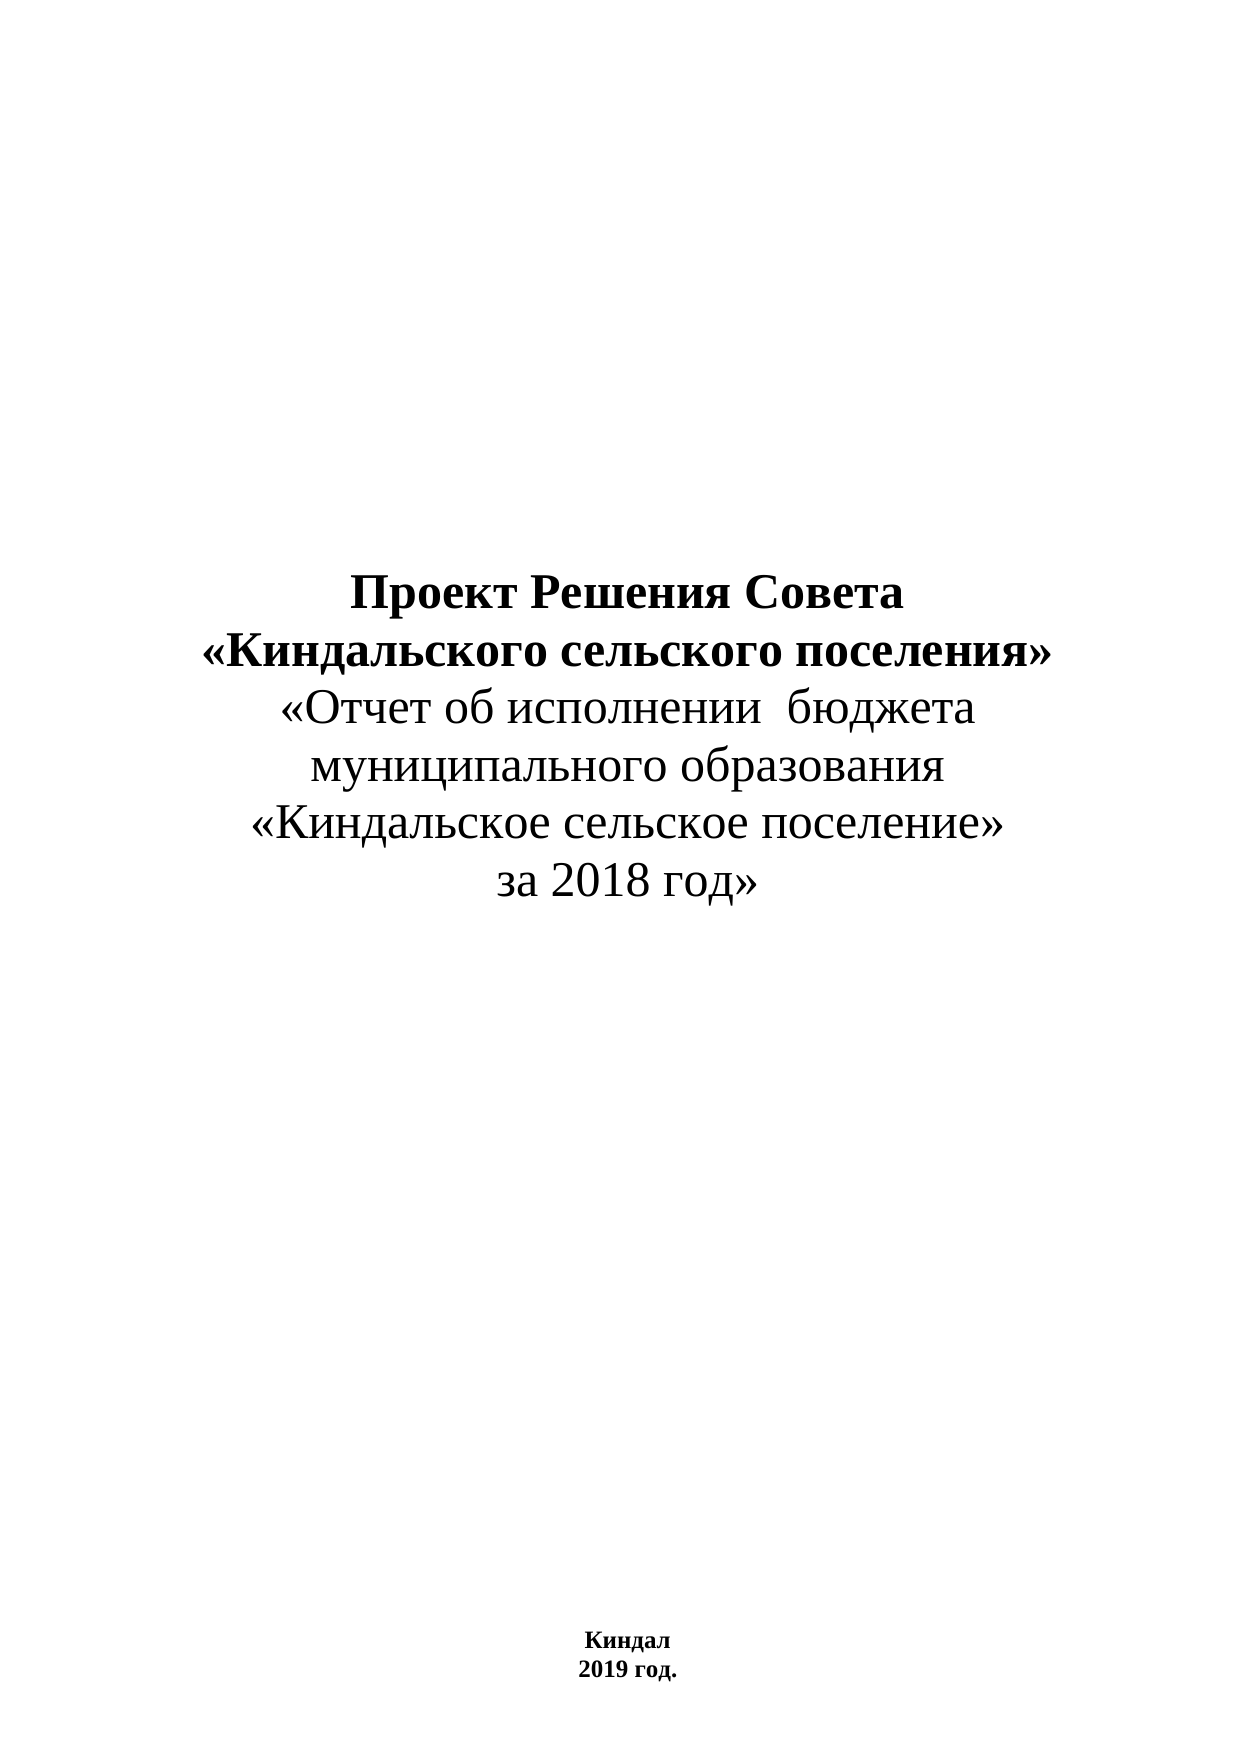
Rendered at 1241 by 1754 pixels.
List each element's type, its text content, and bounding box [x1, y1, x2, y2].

text «Отчет об исполнении бюджета [103, 677, 1152, 734]
text «Киндальского сельского поселения» [103, 619, 1152, 677]
text за 2018 год» [103, 849, 1152, 907]
text муниципального образования [103, 734, 1152, 792]
text 2019 год. [103, 1654, 1152, 1683]
text «Киндальское сельское поселение» [103, 792, 1152, 849]
text Проект Решения Совета [103, 562, 1152, 619]
text Киндал [103, 1626, 1152, 1654]
